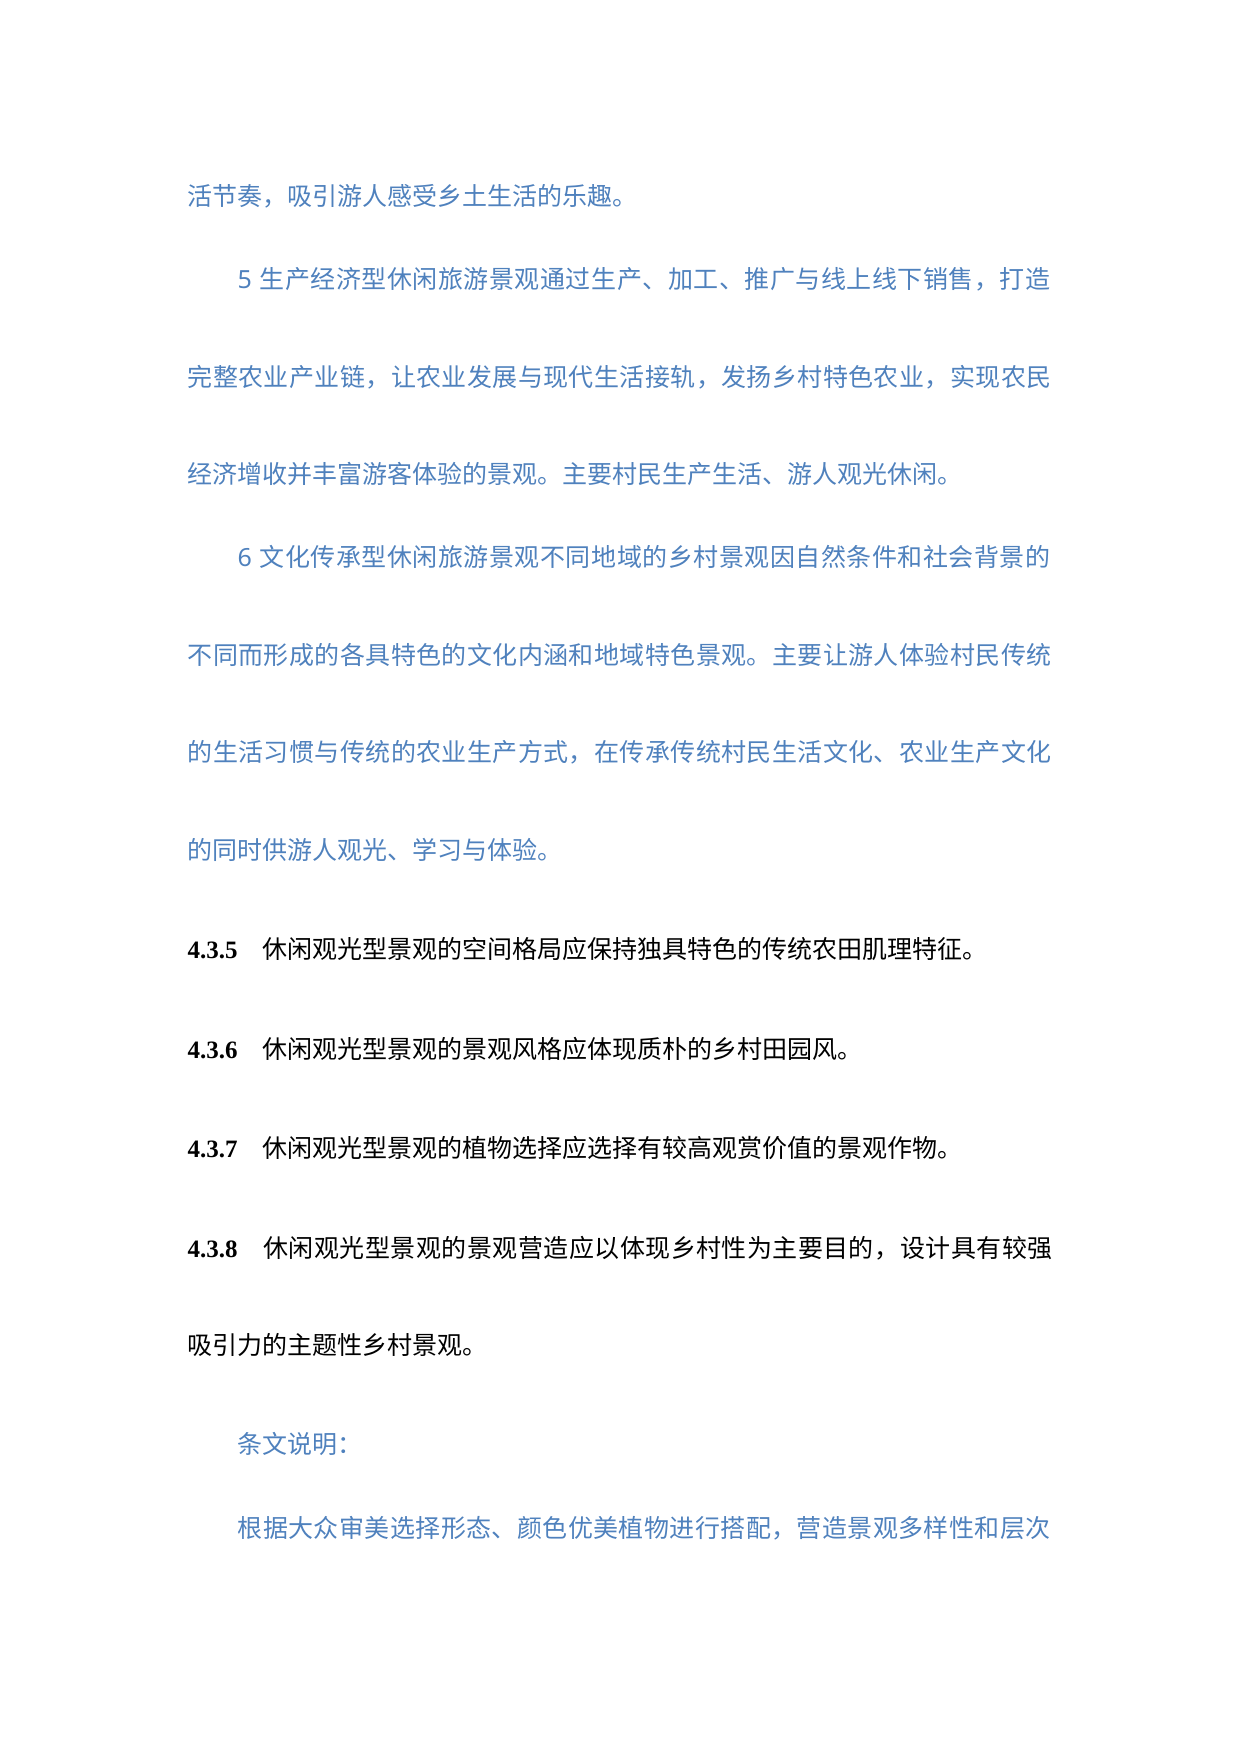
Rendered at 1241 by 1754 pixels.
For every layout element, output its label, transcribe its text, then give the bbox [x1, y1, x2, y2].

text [187, 162, 1053, 227]
text 4.3.8 休闲观光型景观的景观营造应以体现乡村性为主要目的，设计具有较强吸引力的主题性乡村景观。 [187, 1214, 1053, 1376]
text 5 生产经济型休闲旅游景观通过生产、加工、推广与线上线下销售，打造完整农业产业链，让农业发展与现代生活接轨，发扬乡村特色农业，实现农民经济增收并丰富游客体验的景观。主要村民生产生活、游人观光休闲。 [187, 245, 1053, 505]
text 4.3.5 休闲观光型景观的空间格局应保持独具特色的传统农田肌理特征。 [187, 915, 1053, 980]
text 6 文化传承型休闲旅游景观不同地域的乡村景观因自然条件和社会背景的不同而形成的各具特色的文化内涵和地域特色景观。主要让游人体验村民传统的生活习惯与传统的农业生产方式，在传承传统村民生活文化、农业生产文化的同时供游人观光、学习与体验。 [187, 523, 1053, 881]
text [187, 1494, 1053, 1559]
text 4.3.6 休闲观光型景观的景观风格应体现质朴的乡村田园风。 [187, 1015, 1053, 1080]
text 条文说明： [187, 1411, 1053, 1476]
text 4.3.7 休闲观光型景观的植物选择应选择有较高观赏价值的景观作物。 [187, 1114, 1053, 1179]
